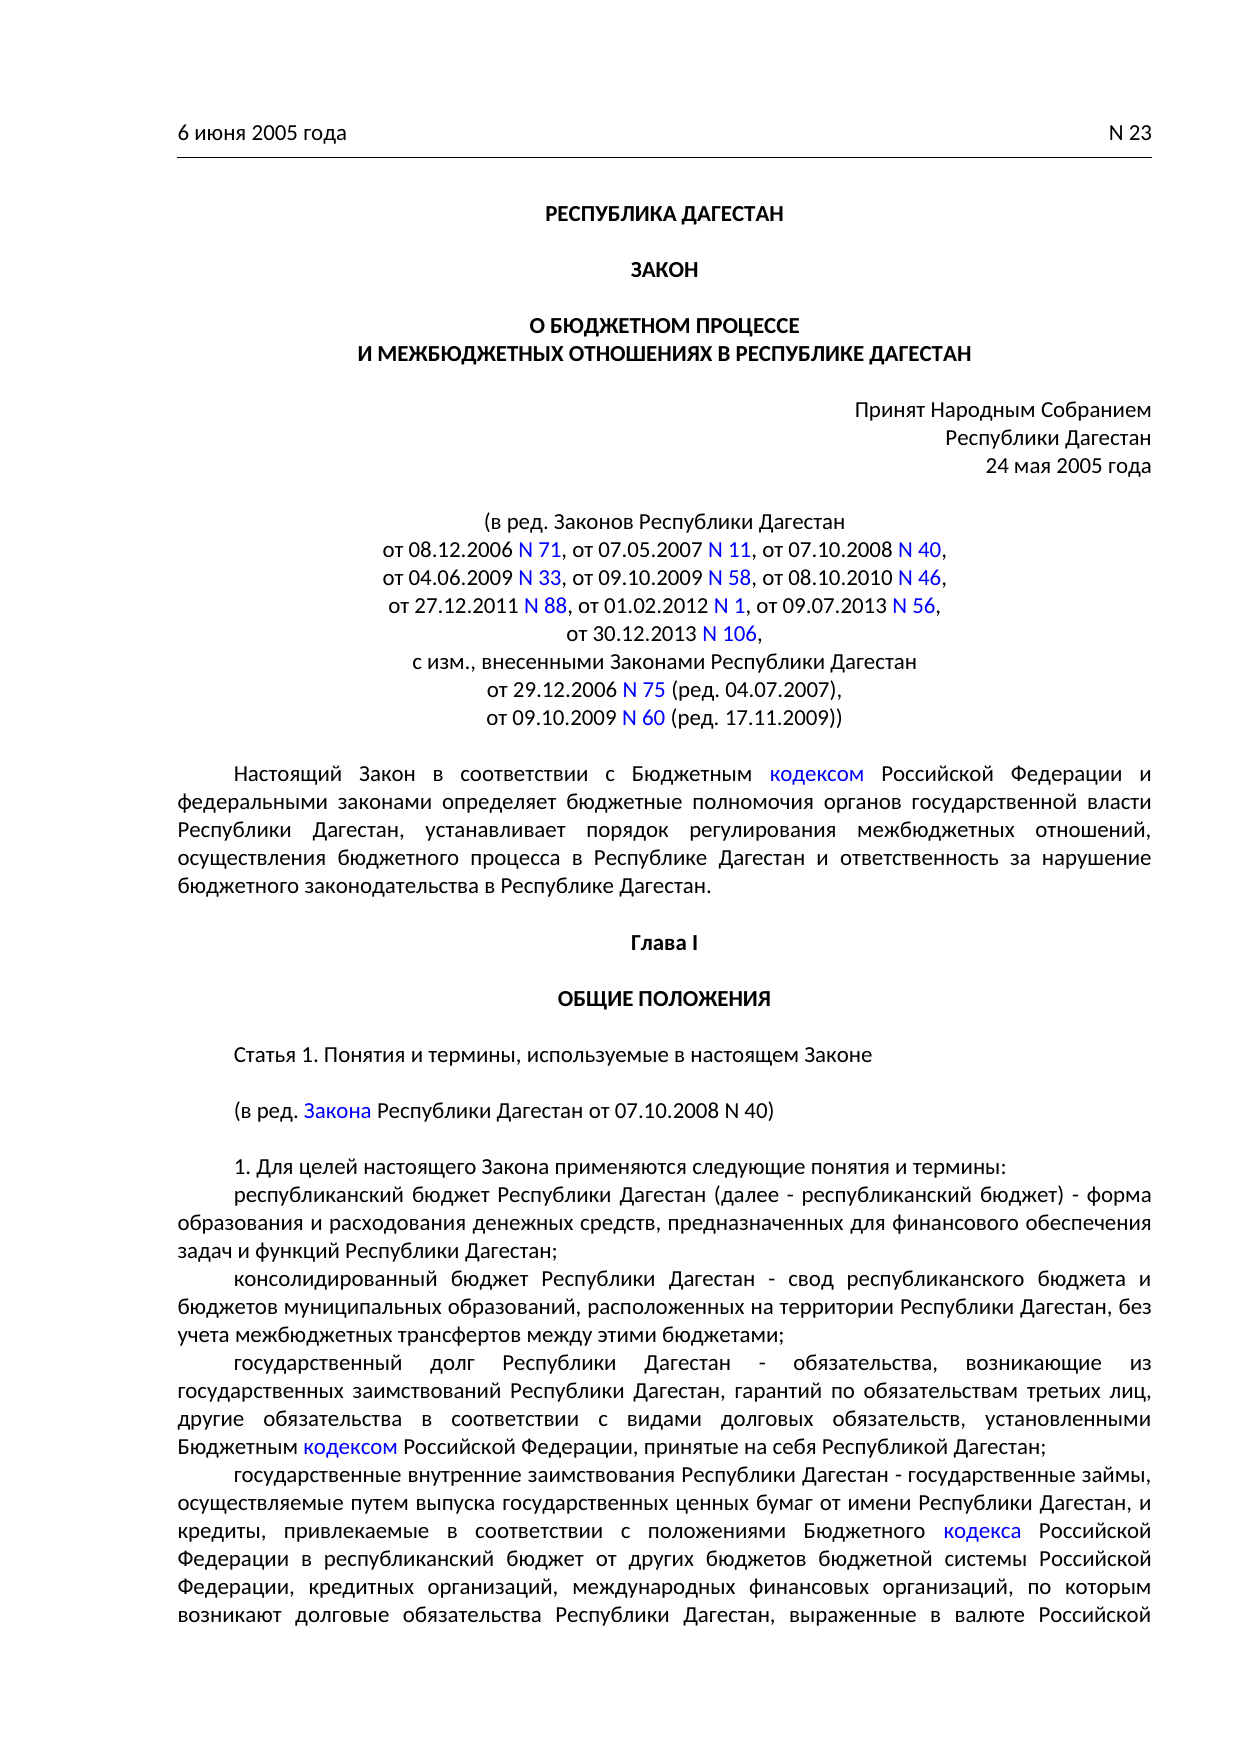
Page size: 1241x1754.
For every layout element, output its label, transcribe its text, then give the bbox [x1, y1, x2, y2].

text консолидированный бюджет Республики Дагестан - свод республиканского бюджета и бюджетов муниципальных образований, расположенных на территории Республики Дагестан, без учета межбюджетных трансфертов между этими бюджетами; [177, 1264, 1152, 1348]
text от 09.10.2009 N 60 (ред. 17.11.2009)) [177, 703, 1152, 731]
text с изм., внесенными Законами Республики Дагестан [177, 647, 1152, 675]
text государственный долг Республики Дагестан - обязательства, возникающие из государственных заимствований Республики Дагестан, гарантий по обязательствам третьих лиц, другие обязательства в соответствии с видами долговых обязательств, установленными Бюджетным кодексом Российской Федерации, принятые на себя Республикой Дагестан; [177, 1348, 1152, 1460]
text Настоящий Закон в соответствии с Бюджетным кодексом Российской Федерации и федеральными законами определяет бюджетные полномочия органов государственной власти Республики Дагестан, устанавливает порядок регулирования межбюджетных отношений, осуществления бюджетного процесса в Республике Дагестан и ответственность за нарушение бюджетного законодательства в Республике Дагестан. [177, 759, 1152, 899]
text Республики Дагестан [177, 423, 1152, 451]
text от 29.12.2006 N 75 (ред. 04.07.2007), [177, 675, 1152, 703]
text ЗАКОН [177, 255, 1152, 283]
text от 27.12.2011 N 88, от 01.02.2012 N 1, от 09.07.2013 N 56, [177, 591, 1152, 619]
text ОБЩИЕ ПОЛОЖЕНИЯ [177, 984, 1152, 1012]
text (в ред. Законов Республики Дагестан [177, 507, 1152, 535]
table_header N 23 [664, 118, 1152, 146]
text Принят Народным Собранием [177, 395, 1152, 423]
text от 04.06.2009 N 33, от 09.10.2009 N 58, от 08.10.2010 N 46, [177, 563, 1152, 591]
text Статья 1. Понятия и термины, используемые в настоящем Законе [177, 1040, 1152, 1068]
text (в ред. Закона Республики Дагестан от 07.10.2008 N 40) [177, 1096, 1152, 1124]
table_header 6 июня 2005 года [177, 118, 664, 146]
text РЕСПУБЛИКА ДАГЕСТАН [177, 199, 1152, 227]
text Глава I [177, 928, 1152, 956]
text О БЮДЖЕТНОМ ПРОЦЕССЕ [177, 311, 1152, 339]
text 24 мая 2005 года [177, 451, 1152, 479]
text 1. Для целей настоящего Закона применяются следующие понятия и термины: [177, 1152, 1152, 1180]
text республиканский бюджет Республики Дагестан (далее - республиканский бюджет) - форма образования и расходования денежных средств, предназначенных для финансового обеспечения задач и функций Республики Дагестан; [177, 1180, 1152, 1264]
text И МЕЖБЮДЖЕТНЫХ ОТНОШЕНИЯХ В РЕСПУБЛИКЕ ДАГЕСТАН [177, 339, 1152, 367]
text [177, 1460, 1152, 1628]
text от 30.12.2013 N 106, [177, 619, 1152, 647]
text от 08.12.2006 N 71, от 07.05.2007 N 11, от 07.10.2008 N 40, [177, 535, 1152, 563]
